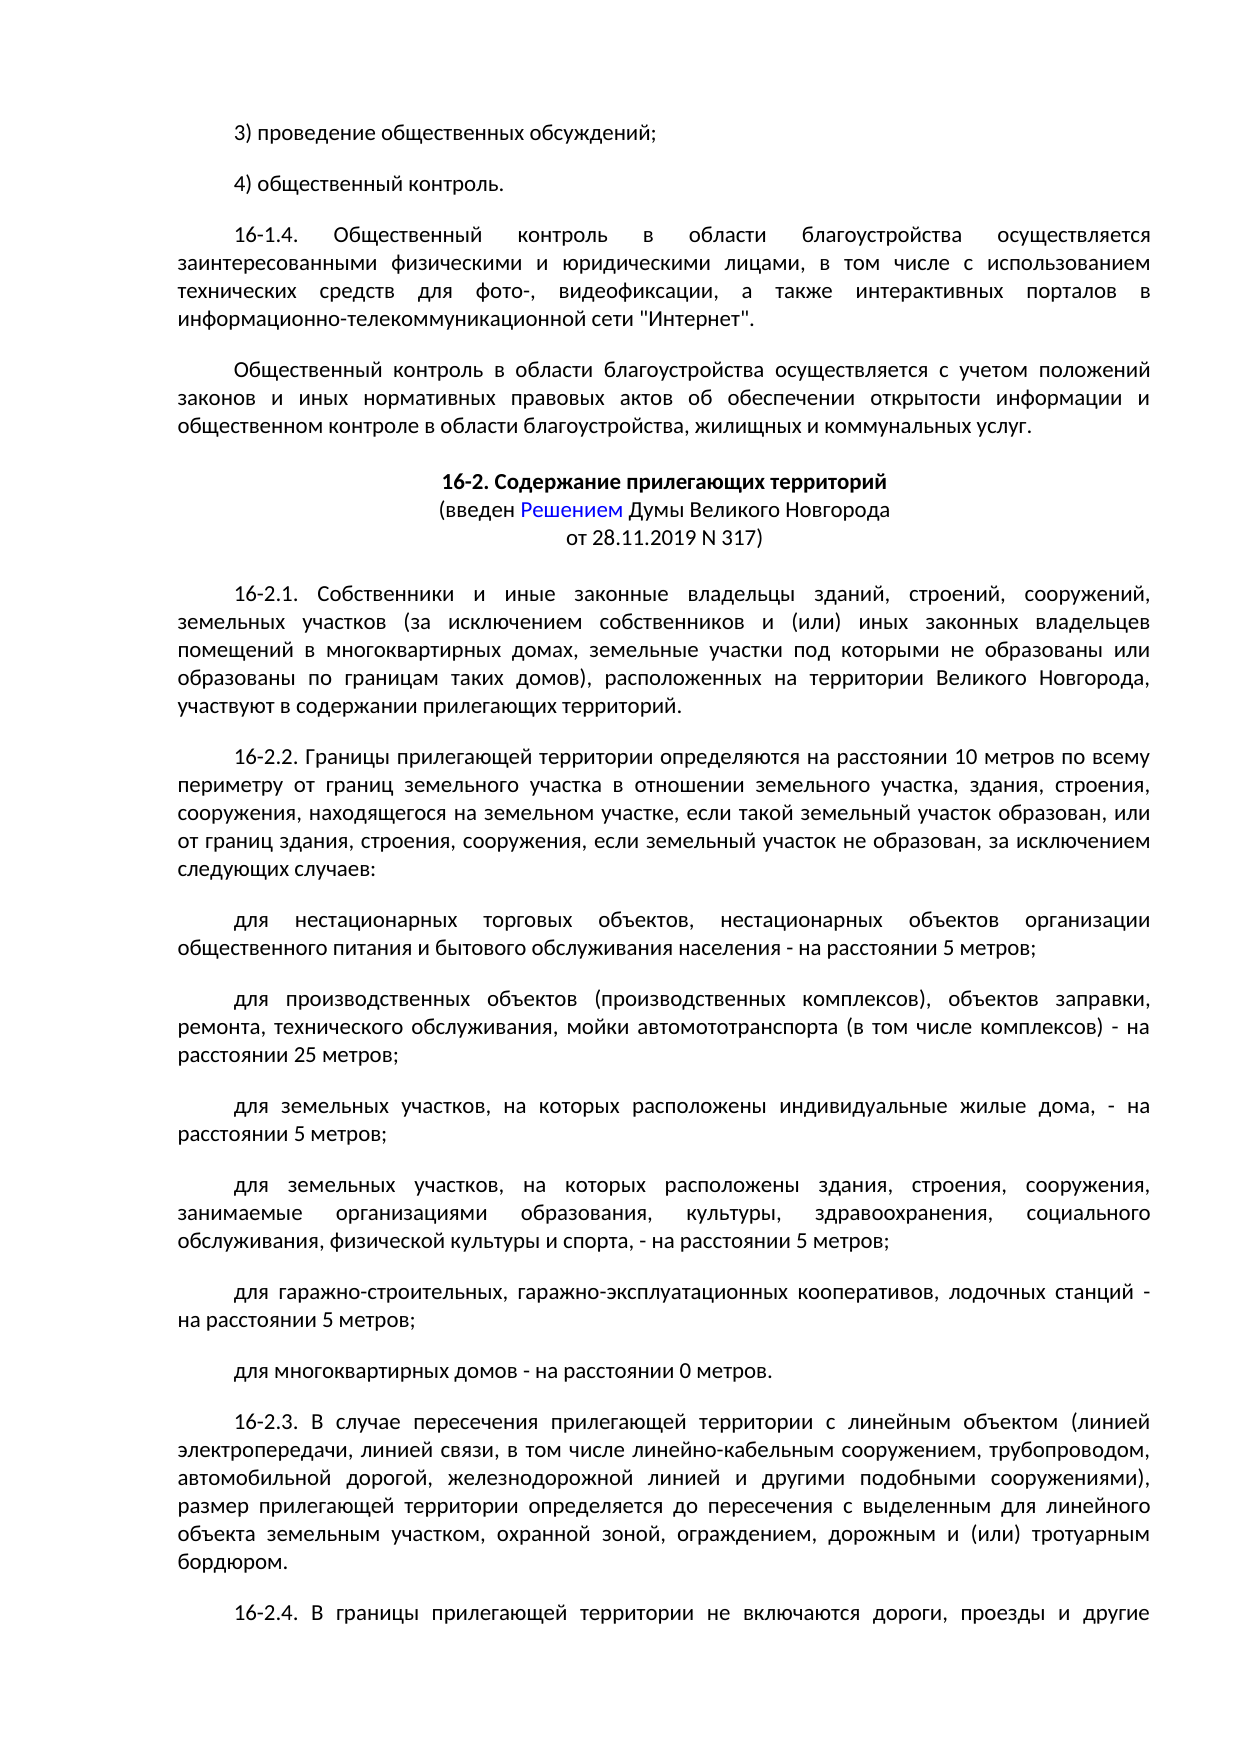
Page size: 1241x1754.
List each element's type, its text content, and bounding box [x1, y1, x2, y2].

text для земельных участков, на которых расположены индивидуальные жилые дома, - на расстоянии 5 метров; [177, 1091, 1152, 1147]
text 4) общественный контроль. [177, 169, 1152, 197]
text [177, 1598, 1152, 1626]
text (введен Решением Думы Великого Новгорода [177, 495, 1152, 523]
text 16-2.2. Границы прилегающей территории определяются на расстоянии 10 метров по всему периметру от границ земельного участка в отношении земельного участка, здания, строения, сооружения, находящегося на земельном участке, если такой земельный участок образован, или от границ здания, строения, сооружения, если земельный участок не образован, за исключением следующих случаев: [177, 742, 1152, 882]
text 3) проведение общественных обсуждений; [177, 118, 1152, 146]
text от 28.11.2019 N 317) [177, 523, 1152, 551]
text для нестационарных торговых объектов, нестационарных объектов организации общественного питания и бытового обслуживания населения - на расстоянии 5 метров; [177, 905, 1152, 961]
text 16-1.4. Общественный контроль в области благоустройства осуществляется заинтересованными физическими и юридическими лицами, в том числе с использованием технических средств для фото-, видеофиксации, а также интерактивных порталов в информационно-телекоммуникационной сети "Интернет". [177, 220, 1152, 332]
text для производственных объектов (производственных комплексов), объектов заправки, ремонта, технического обслуживания, мойки автомототранспорта (в том числе комплексов) - на расстоянии 25 метров; [177, 984, 1152, 1068]
text для гаражно-строительных, гаражно-эксплуатационных кооперативов, лодочных станций - на расстоянии 5 метров; [177, 1277, 1152, 1333]
text для многоквартирных домов - на расстоянии 0 метров. [177, 1356, 1152, 1384]
text 16-2.1. Собственники и иные законные владельцы зданий, строений, сооружений, земельных участков (за исключением собственников и (или) иных законных владельцев помещений в многоквартирных домах, земельные участки под которыми не образованы или образованы по границам таких домов), расположенных на территории Великого Новгорода, участвуют в содержании прилегающих территорий. [177, 579, 1152, 719]
text 16-2.3. В случае пересечения прилегающей территории с линейным объектом (линией электропередачи, линией связи, в том числе линейно-кабельным сооружением, трубопроводом, автомобильной дорогой, железнодорожной линией и другими подобными сооружениями), размер прилегающей территории определяется до пересечения с выделенным для линейного объекта земельным участком, охранной зоной, ограждением, дорожным и (или) тротуарным бордюром. [177, 1407, 1152, 1575]
text для земельных участков, на которых расположены здания, строения, сооружения, занимаемые организациями образования, культуры, здравоохранения, социального обслуживания, физической культуры и спорта, - на расстоянии 5 метров; [177, 1170, 1152, 1254]
text Общественный контроль в области благоустройства осуществляется с учетом положений законов и иных нормативных правовых актов об обеспечении открытости информации и общественном контроле в области благоустройства, жилищных и коммунальных услуг. [177, 355, 1152, 439]
title 16-2. Содержание прилегающих территорий [177, 467, 1152, 495]
